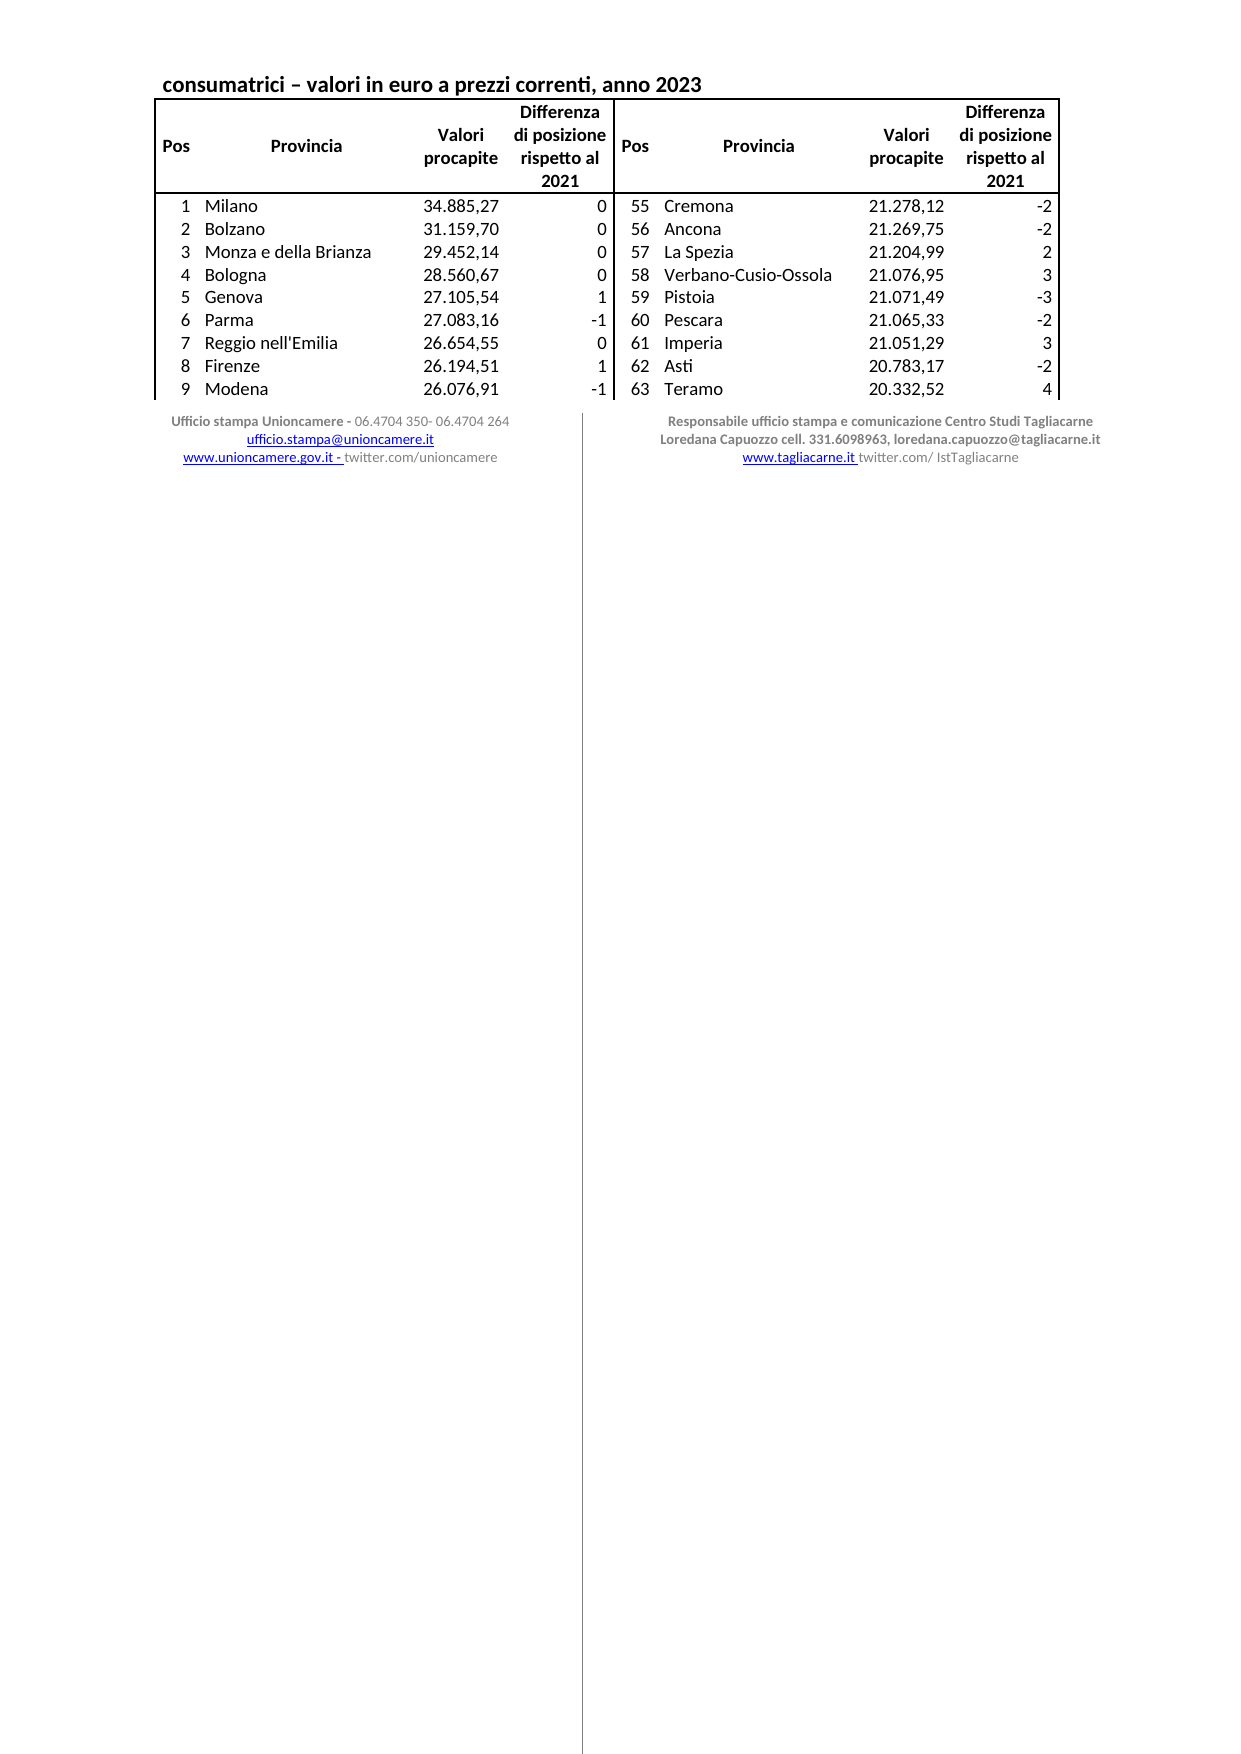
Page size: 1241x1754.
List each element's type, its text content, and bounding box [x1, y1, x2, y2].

table_cell 21.278,12 [861, 194, 952, 217]
table_cell 3 [952, 331, 1058, 354]
table_cell 59 [615, 286, 657, 308]
table_cell 0 [506, 263, 613, 286]
table_cell 31.159,70 [416, 217, 506, 240]
table_header Valori procapite [416, 100, 506, 192]
table_cell 21.269,75 [861, 217, 952, 240]
table_cell 9 [156, 377, 197, 400]
table_cell 27.083,16 [416, 309, 506, 331]
table_cell Bologna [197, 263, 416, 286]
text consumatrici – valori in euro a prezzi correnti, anno 2023 [162, 70, 1093, 98]
table_cell -1 [506, 377, 613, 400]
table_cell -2 [952, 217, 1058, 240]
table_cell Milano [197, 194, 416, 217]
table_cell 0 [506, 331, 613, 354]
table_cell 2 [952, 240, 1058, 263]
table_cell Imperia [657, 331, 861, 354]
table_cell 4 [156, 263, 197, 286]
table_cell 62 [615, 354, 657, 377]
table_cell Teramo [657, 377, 861, 400]
table_cell -1 [506, 309, 613, 331]
table_header Pos [156, 100, 197, 192]
table_cell 1 [506, 286, 613, 308]
table_cell Bolzano [197, 217, 416, 240]
table_cell 0 [506, 240, 613, 263]
table_cell -3 [952, 286, 1058, 308]
table_cell 21.071,49 [861, 286, 952, 308]
table_cell -2 [952, 194, 1058, 217]
table_cell 26.654,55 [416, 331, 506, 354]
table_cell 56 [615, 217, 657, 240]
table_cell 26.194,51 [416, 354, 506, 377]
table_header Provincia [657, 100, 861, 192]
table_cell 28.560,67 [416, 263, 506, 286]
table_cell Parma [197, 309, 416, 331]
table_header Pos [615, 100, 657, 192]
table_cell 58 [615, 263, 657, 286]
table_cell La Spezia [657, 240, 861, 263]
table_header Valori procapite [861, 100, 952, 192]
table_cell Firenze [197, 354, 416, 377]
table_cell 3 [952, 263, 1058, 286]
table_cell 29.452,14 [416, 240, 506, 263]
table_cell Cremona [657, 194, 861, 217]
table_cell 20.783,17 [861, 354, 952, 377]
table_cell Ancona [657, 217, 861, 240]
table_cell 2 [156, 217, 197, 240]
table_cell Genova [197, 286, 416, 308]
table_cell Reggio nell'Emilia [197, 331, 416, 354]
table_header Differenza di posizione rispetto al 2021 [952, 100, 1058, 192]
table_cell 5 [156, 286, 197, 308]
table_cell 21.076,95 [861, 263, 952, 286]
table_header Provincia [197, 100, 416, 192]
table_cell Verbano-Cusio-Ossola [657, 263, 861, 286]
table_cell 1 [156, 194, 197, 217]
table_cell 21.051,29 [861, 331, 952, 354]
table_cell 60 [615, 309, 657, 331]
table_cell 55 [615, 194, 657, 217]
table_cell 3 [156, 240, 197, 263]
table_cell 6 [156, 309, 197, 331]
table_cell 61 [615, 331, 657, 354]
table_cell -2 [952, 309, 1058, 331]
table_cell Pistoia [657, 286, 861, 308]
table_cell 0 [506, 217, 613, 240]
table_cell 0 [506, 194, 613, 217]
table_header Differenza di posizione rispetto al 2021 [506, 100, 613, 192]
table_cell 1 [506, 354, 613, 377]
table_cell 20.332,52 [861, 377, 952, 400]
table_cell Monza e della Brianza [197, 240, 416, 263]
table_cell 21.204,99 [861, 240, 952, 263]
table_cell Modena [197, 377, 416, 400]
table_cell 4 [952, 377, 1058, 400]
table_cell 21.065,33 [861, 309, 952, 331]
table_cell Asti [657, 354, 861, 377]
table_cell 27.105,54 [416, 286, 506, 308]
table_cell 26.076,91 [416, 377, 506, 400]
table_cell Pescara [657, 309, 861, 331]
table_cell -2 [952, 354, 1058, 377]
table_cell 34.885,27 [416, 194, 506, 217]
table_cell 57 [615, 240, 657, 263]
table_cell 8 [156, 354, 197, 377]
table_cell 63 [615, 377, 657, 400]
table_cell 7 [156, 331, 197, 354]
